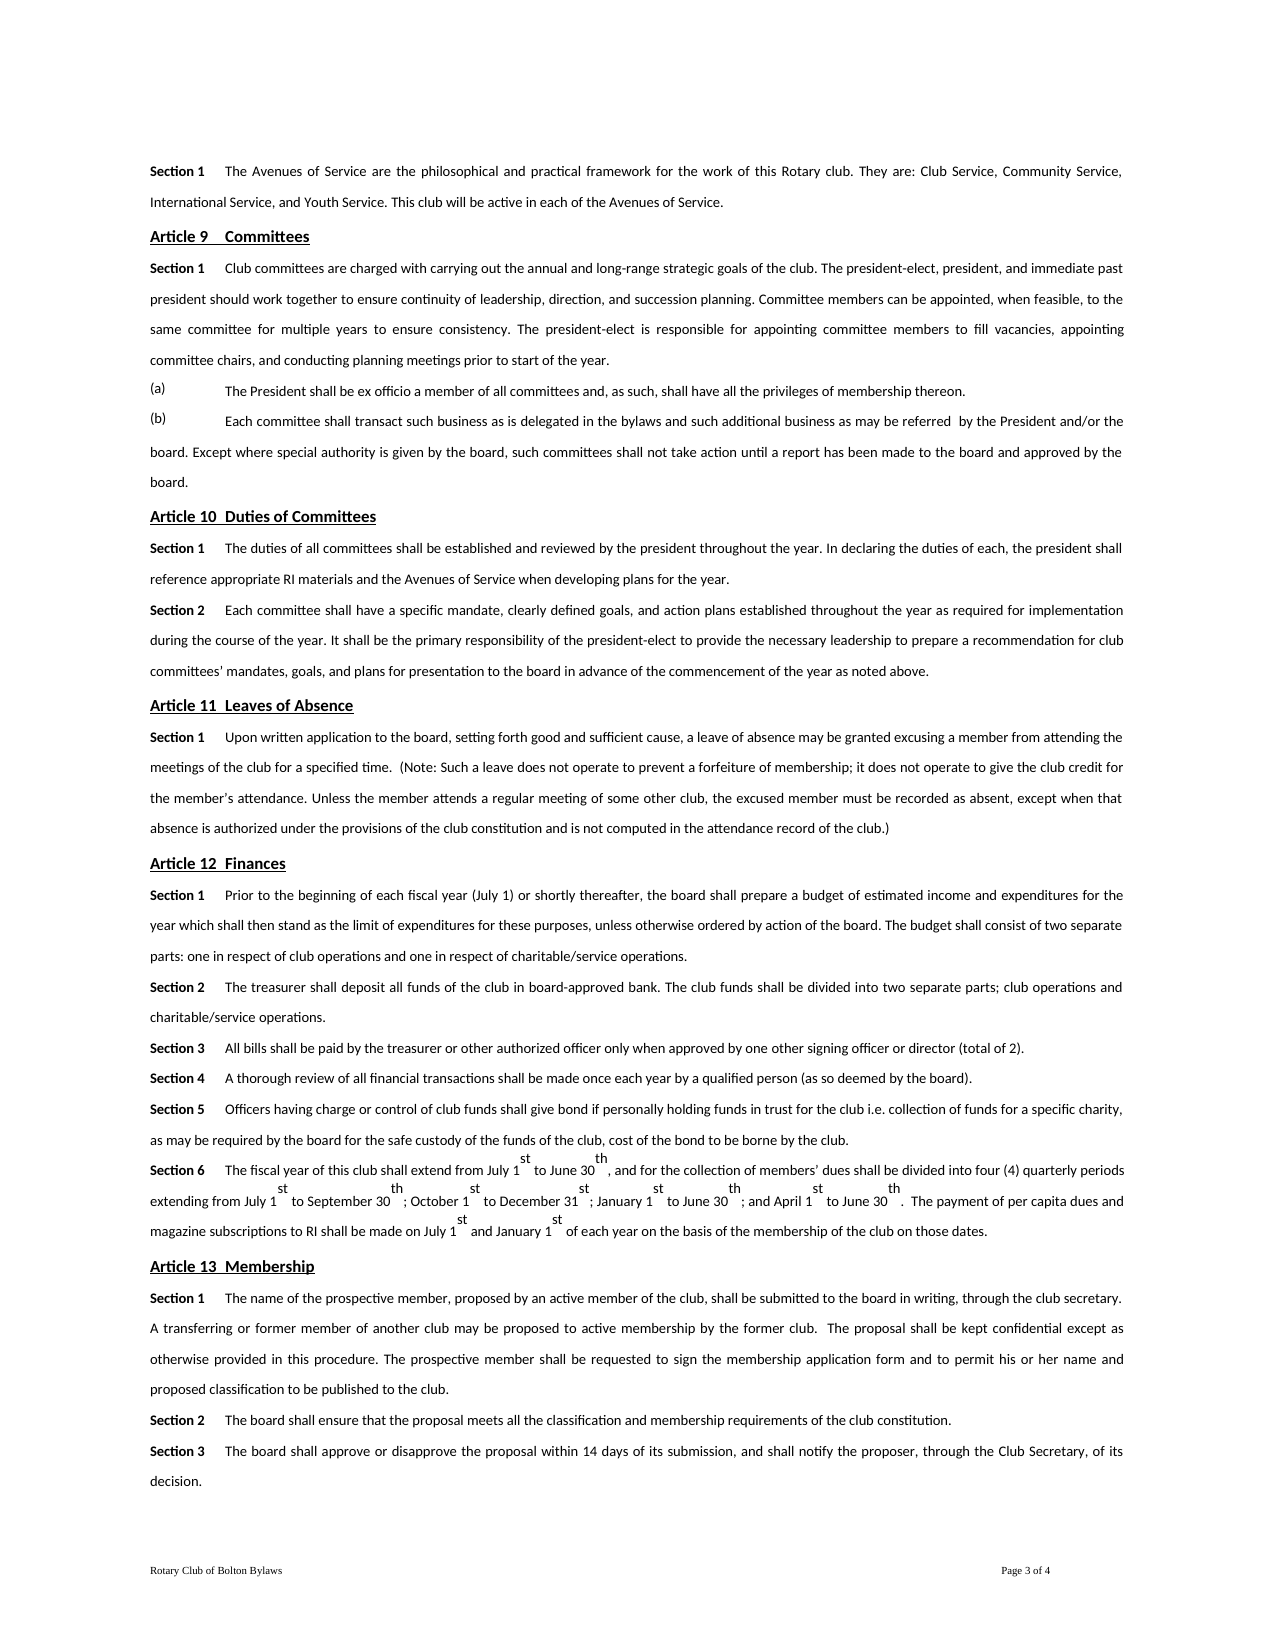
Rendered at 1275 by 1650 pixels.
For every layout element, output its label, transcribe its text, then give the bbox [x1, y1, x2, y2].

text Article 9 Committees [150, 211, 1125, 247]
text Section 1 The Avenues of Service are the philosophical and practical framework for the work of this Rotary club. They are: Club Service, Community Service, International Service, and Youth Service. This club will be active in each of the Avenues of Service. [150, 150, 1125, 211]
text Section 6 The fiscal year of this club shall extend from July 1st to June 30th, and for the collection of members’ dues shall be divided into four (4) quarterly periods extending from July 1st to September 30th; October 1st to December 31st; January 1st to June 30th; and April 1st to June 30th. The payment of per capita dues and magazine subscriptions to RI shall be made on July 1st and January 1st of each year on the basis of the membership of the club on those dates. [150, 1149, 1125, 1240]
text Article 13 Membership [150, 1241, 1125, 1276]
text Section 5 Officers having charge or control of club funds shall give bond if personally holding funds in trust for the club i.e. collection of funds for a specific charity, as may be required by the board for the safe custody of the funds of the club, cost of the bond to be borne by the club. [150, 1088, 1125, 1149]
text Section 2 The treasurer shall deposit all funds of the club in board-approved bank. The club funds shall be divided into two separate parts; club operations and charitable/service operations. [150, 965, 1125, 1026]
list Each committee shall transact such business as is delegated in the bylaws and such additional business as may be referred by the President and/or the board. Except where special authority is given by the board, such committees shall not take action until a report has been made to the board and approved by the board. [150, 400, 1125, 491]
text Section 1 The duties of all committees shall be established and reviewed by the president throughout the year. In declaring the duties of each, the president shall reference appropriate RI materials and the Avenues of Service when developing plans for the year. [150, 527, 1125, 588]
text Section 4 A thorough review of all financial transactions shall be made once each year by a qualified person (as so deemed by the board). [150, 1057, 1125, 1087]
text Section 1 Prior to the beginning of each fiscal year (July 1) or shortly thereafter, the board shall prepare a budget of estimated income and expenditures for the year which shall then stand as the limit of expenditures for these purposes, unless otherwise ordered by action of the board. The budget shall consist of two separate parts: one in respect of club operations and one in respect of charitable/service operations. [150, 873, 1125, 965]
text Section 1 The name of the prospective member, proposed by an active member of the club, shall be submitted to the board in writing, through the club secretary. A transferring or former member of another club may be proposed to active membership by the former club. The proposal shall be kept confidential except as otherwise provided in this procedure. The prospective member shall be requested to sign the membership application form and to permit his or her name and proposed classification to be published to the club. [150, 1276, 1125, 1398]
text Article 12 Finances [150, 838, 1125, 873]
text Section 3 The board shall approve or disapprove the proposal within 14 days of its submission, and shall notify the proposer, through the Club Secretary, of its decision. [150, 1429, 1125, 1490]
list The President shall be ex officio a member of all committees and, as such, shall have all the privileges of membership thereon. [150, 369, 1125, 400]
text Section 2 Each committee shall have a specific mandate, clearly defined goals, and action plans established throughout the year as required for implementation during the course of the year. It shall be the primary responsibility of the president-elect to provide the necessary leadership to prepare a recommendation for club committees’ mandates, goals, and plans for presentation to the board in advance of the commencement of the year as noted above. [150, 588, 1125, 680]
text Section 1 Club committees are charged with carrying out the annual and long-range strategic goals of the club. The president-elect, president, and immediate past president should work together to ensure continuity of leadership, direction, and succession planning. Committee members can be appointed, when feasible, to the same committee for multiple years to ensure consistency. The president-elect is responsible for appointing committee members to fill vacancies, appointing committee chairs, and conducting planning meetings prior to start of the year. [150, 247, 1125, 369]
text Article 11 Leaves of Absence [150, 680, 1125, 716]
text Section 3 All bills shall be paid by the treasurer or other authorized officer only when approved by one other signing officer or director (total of 2). [150, 1026, 1125, 1057]
text Section 2 The board shall ensure that the proposal meets all the classification and membership requirements of the club constitution. [150, 1399, 1125, 1429]
text Article 10 Duties of Committees [150, 491, 1125, 527]
text Section 1 Upon written application to the board, setting forth good and sufficient cause, a leave of absence may be granted excusing a member from attending the meetings of the club for a specified time. (Note: Such a leave does not operate to prevent a forfeiture of membership; it does not operate to give the club credit for the member’s attendance. Unless the member attends a regular meeting of some other club, the excused member must be recorded as absent, except when that absence is authorized under the provisions of the club constitution and is not computed in the attendance record of the club.) [150, 716, 1125, 838]
